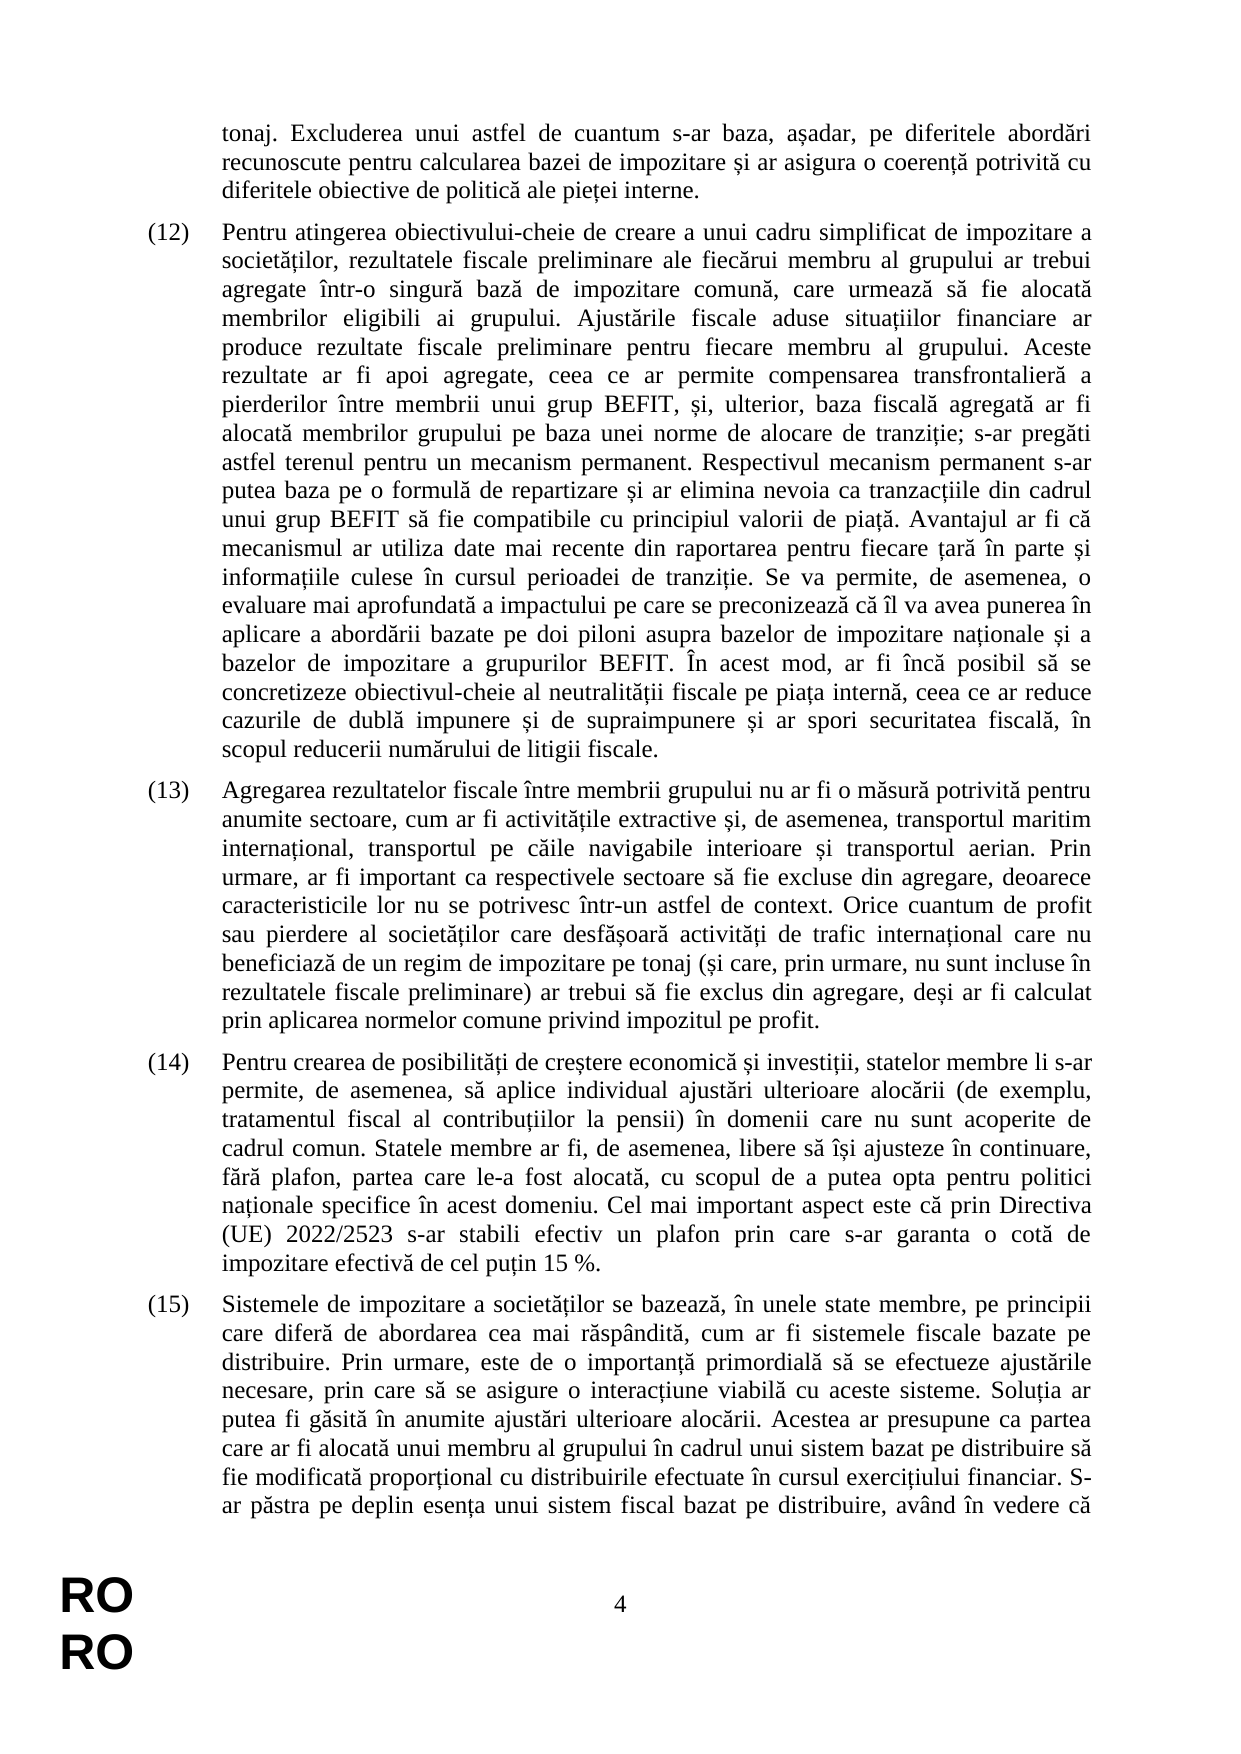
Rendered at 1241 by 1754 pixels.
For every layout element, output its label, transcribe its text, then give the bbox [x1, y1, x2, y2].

text (12) Pentru atingerea obiectivului-cheie de creare a unui cadru simplificat de impozitare a societăților, rezultatele fiscale preliminare ale fiecărui membru al grupului ar trebui agregate într-o singură bază de impozitare comună, care urmează să fie alocată membrilor eligibili ai grupului. Ajustările fiscale aduse situațiilor financiare ar produce rezultate fiscale preliminare pentru fiecare membru al grupului. Aceste rezultate ar fi apoi agregate, ceea ce ar permite compensarea transfrontalieră a pierderilor între membrii unui grup BEFIT, și, ulterior, baza fiscală agregată ar fi alocată membrilor grupului pe baza unei norme de alocare de tranziție; s-ar pregăti astfel terenul pentru un mecanism permanent. Respectivul mecanism permanent s-ar putea baza pe o formulă de repartizare și ar elimina nevoia ca tranzacțiile din cadrul unui grup BEFIT să fie compatibile cu principiul valorii de piață. Avantajul ar fi că mecanismul ar utiliza date mai recente din raportarea pentru fiecare țară în parte și informațiile culese în cursul perioadei de tranziție. Se va permite, de asemenea, o evaluare mai aprofundată a impactului pe care se preconizează că îl va avea punerea în aplicare a abordării bazate pe doi piloni asupra bazelor de impozitare naționale și a bazelor de impozitare a grupurilor BEFIT. În acest mod, ar fi încă posibil să se concretizeze obiectivul-cheie al neutralității fiscale pe piața internă, ceea ce ar reduce cazurile de dublă impunere și de supraimpunere și ar spori securitatea fiscală, în scopul reducerii numărului de litigii fiscale. [148, 217, 1092, 763]
text (13) Agregarea rezultatelor fiscale între membrii grupului nu ar fi o măsură potrivită pentru anumite sectoare, cum ar fi activitățile extractive și, de asemenea, transportul maritim internațional, transportul pe căile navigabile interioare și transportul aerian. Prin urmare, ar fi important ca respectivele sectoare să fie excluse din agregare, deoarece caracteristicile lor nu se potrivesc într-un astfel de context. Orice cuantum de profit sau pierdere al societăților care desfășoară activități de trafic internațional care nu beneficiază de un regim de impozitare pe tonaj (și care, prin urmare, nu sunt incluse în rezultatele fiscale preliminare) ar trebui să fie exclus din agregare, deși ar fi calculat prin aplicarea normelor comune privind impozitul pe profit. [148, 776, 1092, 1034]
text (14) Pentru crearea de posibilități de creștere economică și investiții, statelor membre li s-ar permite, de asemenea, să aplice individual ajustări ulterioare alocării (de exemplu, tratamentul fiscal al contribuțiilor la pensii) în domenii care nu sunt acoperite de cadrul comun. Statele membre ar fi, de asemenea, libere să își ajusteze în continuare, fără plafon, partea care le-a fost alocată, cu scopul de a putea opta pentru politici naționale specifice în acest domeniu. Cel mai important aspect este că prin Directiva (UE) 2022/2523 s-ar stabili efectiv un plafon prin care s-ar garanta o cotă de impozitare efectivă de cel puțin 15 %. [148, 1047, 1092, 1277]
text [148, 1289, 1092, 1519]
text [148, 118, 1092, 204]
